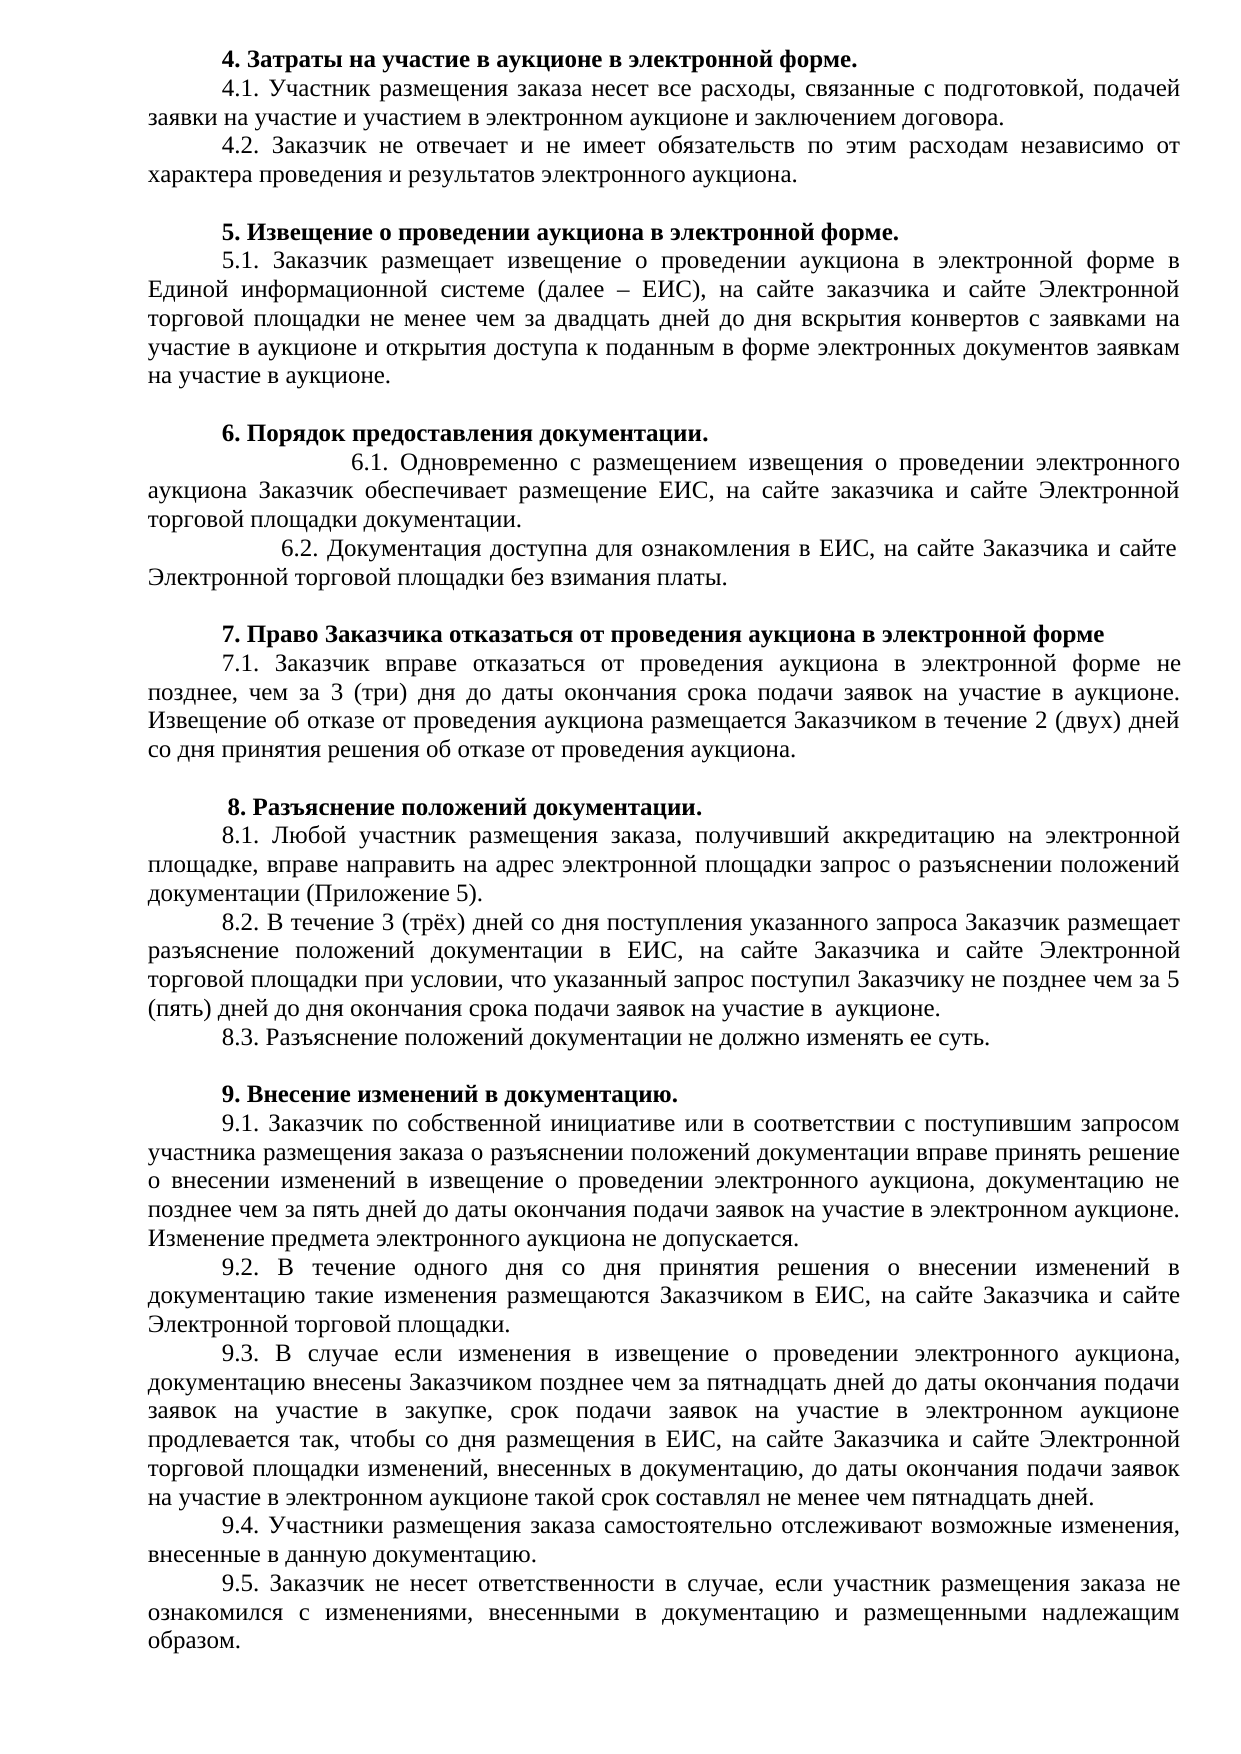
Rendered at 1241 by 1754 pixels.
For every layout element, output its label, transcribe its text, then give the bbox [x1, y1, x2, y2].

text 7.1. Заказчик вправе отказаться от проведения аукциона в электронной форме не позднее, чем за 3 (три) дня до даты окончания срока подачи заявок на участие в аукционе. Извещение об отказе от проведения аукциона размещается Заказчиком в течение 2 (двух) дней со дня принятия решения об отказе от проведения аукциона. [148, 648, 1181, 763]
text 6. Порядок предоставления документации. [148, 418, 1181, 447]
text 8.3. Разъяснение положений документации не должно изменять ее суть. [148, 1022, 1181, 1051]
text 9.2. В течение одного дня со дня принятия решения о внесении изменений в документацию такие изменения размещаются Заказчиком в ЕИС, на сайте Заказчика и сайте Электронной торговой площадки. [148, 1252, 1181, 1338]
text 9.5. Заказчик не несет ответственности в случае, если участник размещения заказа не ознакомился с изменениями, внесенными в документацию и размещенными надлежащим образом. [148, 1568, 1181, 1654]
text 9. Внесение изменений в документацию. [148, 1079, 1181, 1108]
text 8.1. Любой участник размещения заказа, получивший аккредитацию на электронной площадке, вправе направить на адрес электронной площадки запрос о разъяснении положений документации (Приложение 5). [148, 821, 1181, 907]
text 7. Право Заказчика отказаться от проведения аукциона в электронной форме [148, 619, 1181, 648]
text 8. Разъяснение положений документации. [59, 792, 1181, 821]
text 5. Извещение о проведении аукциона в электронной форме. [148, 217, 1181, 246]
text 9.1. Заказчик по собственной инициативе или в соответствии с поступившим запросом участника размещения заказа о разъяснении положений документации вправе принять решение о внесении изменений в извещение о проведении электронного аукциона, документацию не позднее чем за пять дней до даты окончания подачи заявок на участие в электронном аукционе. Изменение предмета электронного аукциона не допускается. [148, 1108, 1181, 1252]
text 4. Затраты на участие в аукционе в электронной форме. [148, 44, 1181, 73]
text 9.3. В случае если изменения в извещение о проведении электронного аукциона, документацию внесены Заказчиком позднее чем за пятнадцать дней до даты окончания подачи заявок на участие в закупке, срок подачи заявок на участие в электронном аукционе продлевается так, чтобы со дня размещения в ЕИС, на сайте Заказчика и сайте Электронной торговой площадки изменений, внесенных в документацию, до даты окончания подачи заявок на участие в электронном аукционе такой срок составлял не менее чем пятнадцать дней. [148, 1338, 1181, 1511]
text 8.2. В течение 3 (трёх) дней со дня поступления указанного запроса Заказчик размещает разъяснение положений документации в ЕИС, на сайте Заказчика и сайте Электронной торговой площадки при условии, что указанный запрос поступил Заказчику не позднее чем за 5 (пять) дней до дня окончания срока подачи заявок на участие в аукционе. [148, 907, 1181, 1022]
text 4.2. Заказчик не отвечает и не имеет обязательств по этим расходам независимо от характера проведения и результатов электронного аукциона. [148, 131, 1181, 188]
text 4.1. Участник размещения заказа несет все расходы, связанные с подготовкой, подачей заявки на участие и участием в электронном аукционе и заключением договора. [148, 73, 1181, 131]
text 5.1. Заказчик размещает извещение о проведении аукциона в электронной форме в Единой информационной системе (далее – ЕИС), на сайте заказчика и сайте Электронной торговой площадки не менее чем за двадцать дней до дня вскрытия конвертов с заявками на участие в аукционе и открытия доступа к поданным в форме электронных документов заявкам на участие в аукционе. [148, 246, 1181, 389]
text 9.4. Участники размещения заказа самостоятельно отслеживают возможные изменения, внесенные в данную документацию. [148, 1511, 1181, 1568]
text 6.1. Одновременно с размещением извещения о проведении электронного аукциона Заказчик обеспечивает размещение ЕИС, на сайте заказчика и сайте Электронной торговой площадки документации. [148, 447, 1181, 533]
text 6.2. Документация доступна для ознакомления в ЕИС, на сайте Заказчика и сайте Электронной торговой площадки без взимания платы. [59, 533, 1181, 591]
